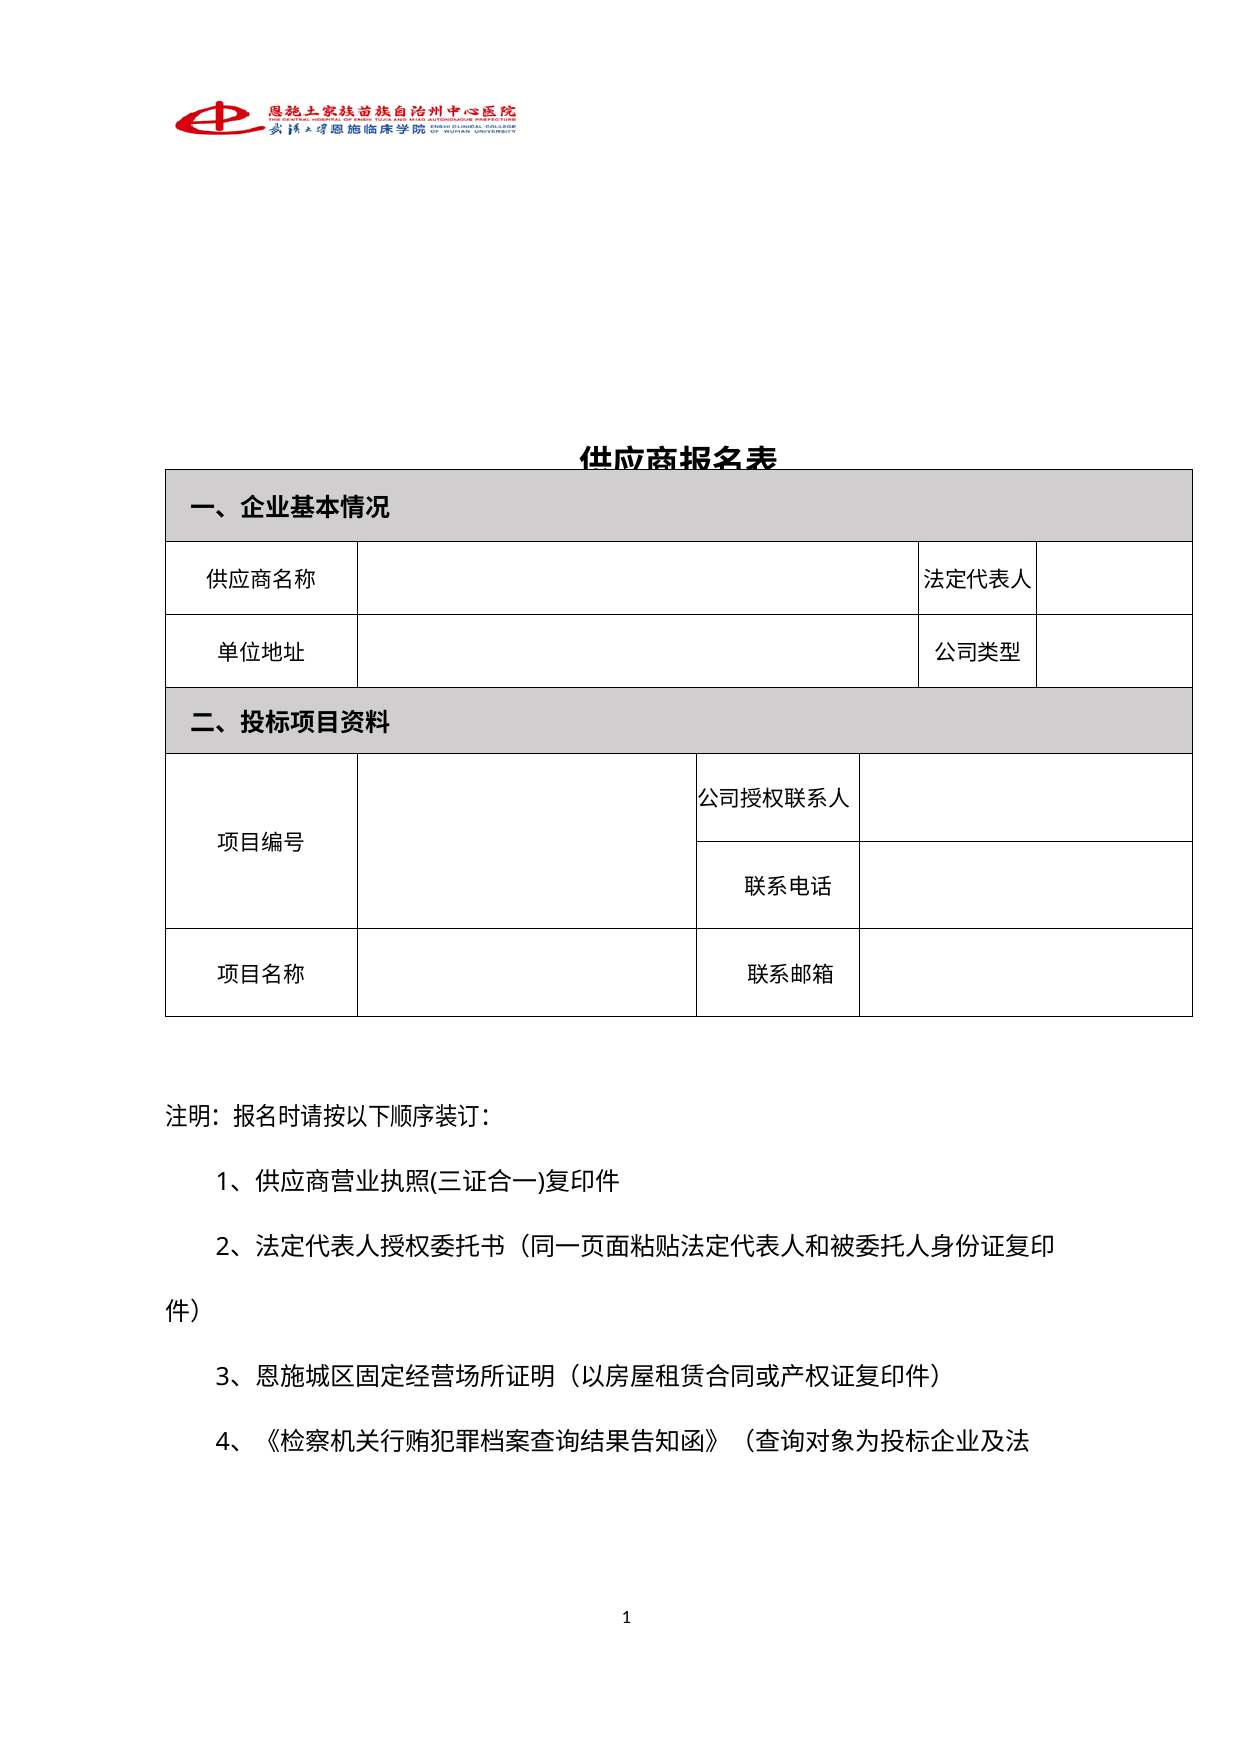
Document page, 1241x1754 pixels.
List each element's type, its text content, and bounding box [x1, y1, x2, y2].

table_cell [860, 929, 1192, 1016]
table_cell [860, 842, 1192, 928]
table_cell [358, 542, 918, 613]
table_cell [860, 754, 1192, 841]
text 4、《检察机关行贿犯罪档案查询结果告知函》（查询对象为投标企业及法 [165, 1407, 1087, 1472]
table_header 供应商报名表 [165, 233, 1192, 469]
text 3、恩施城区固定经营场所证明（以房屋租赁合同或产权证复印件） [165, 1342, 1087, 1407]
table_cell 项目名称 [166, 929, 357, 1016]
table_cell 法定代表人 [919, 542, 1036, 613]
table_cell 公司授权联系人 [697, 754, 859, 841]
table_cell [358, 754, 696, 928]
table_cell 一、企业基本情况 [166, 470, 1192, 541]
table_cell [1037, 542, 1192, 613]
table_cell 联系邮箱 [697, 929, 859, 1016]
text 2、法定代表人授权委托书（同一页面粘贴法定代表人和被委托人身份证复印件） [165, 1212, 1087, 1342]
table_cell 单位地址 [166, 615, 357, 687]
text 注明：报名时请按以下顺序装订： [165, 1082, 1087, 1147]
table_cell 供应商名称 [166, 542, 357, 613]
table_cell [1037, 615, 1192, 687]
picture [165, 88, 541, 145]
table_cell [358, 929, 696, 1016]
table_cell 二、投标项目资料 [166, 688, 1192, 753]
table_cell [358, 615, 918, 687]
table_cell 联系电话 [697, 842, 859, 928]
table_cell 公司类型 [919, 615, 1036, 687]
text 1、供应商营业执照(三证合一)复印件 [165, 1147, 1087, 1212]
table_cell 项目编号 [166, 754, 357, 928]
